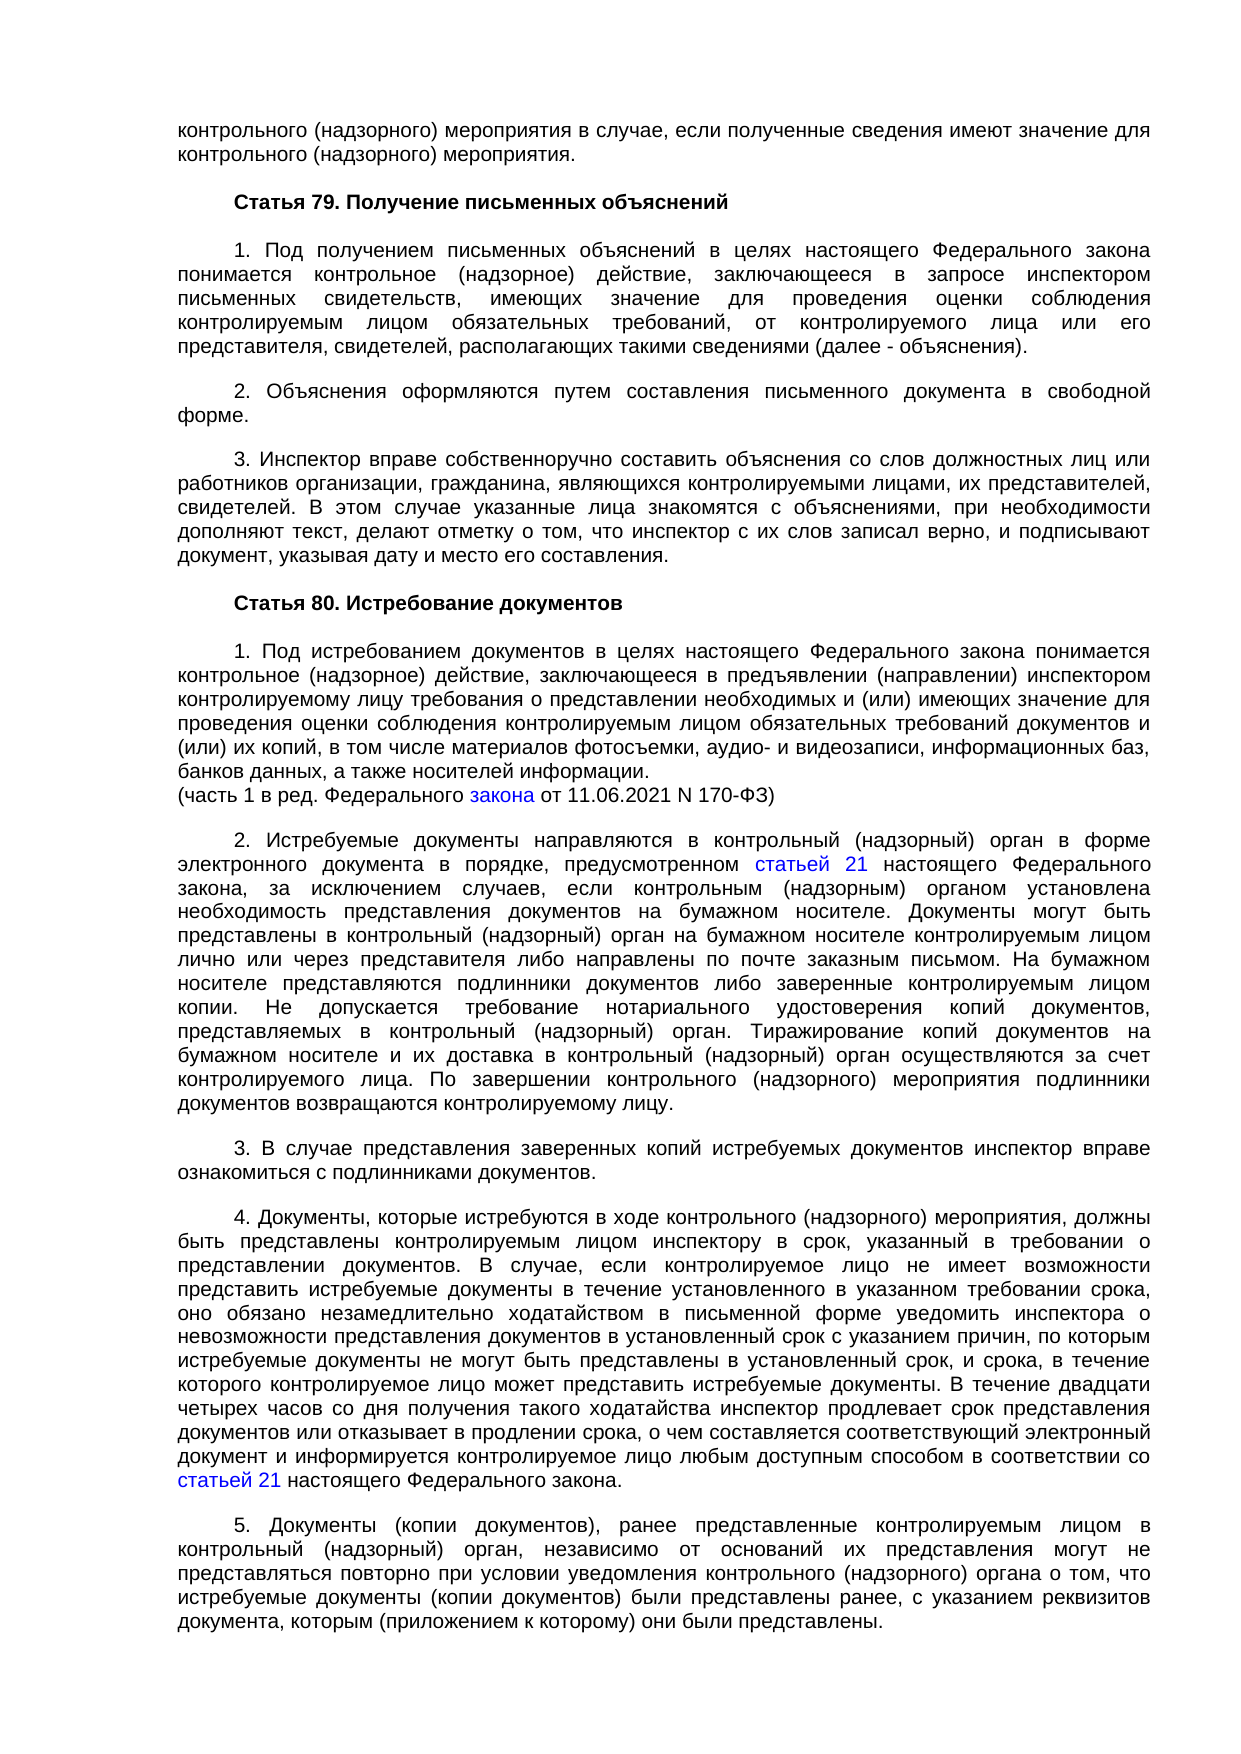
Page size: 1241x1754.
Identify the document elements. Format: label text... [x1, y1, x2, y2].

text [177, 118, 1152, 166]
text 3. Инспектор вправе собственноручно составить объяснения со слов должностных лиц или работников организации, гражданина, являющихся контролируемыми лицами, их представителей, свидетелей. В этом случае указанные лица знакомятся с объяснениями, при необходимости дополняют текст, делают отметку о том, что инспектор с их слов записал верно, и подписывают документ, указывая дату и место его составления. [177, 447, 1152, 567]
title Статья 79. Получение письменных объяснений [177, 190, 1152, 214]
text 5. Документы (копии документов), ранее представленные контролируемым лицом в контрольный (надзорный) орган, независимо от оснований их представления могут не представляться повторно при условии уведомления контрольного (надзорного) органа о том, что истребуемые документы (копии документов) были представлены ранее, с указанием реквизитов документа, которым (приложением к которому) они были представлены. [177, 1513, 1152, 1633]
text 1. Под получением письменных объяснений в целях настоящего Федерального закона понимается контрольное (надзорное) действие, заключающееся в запросе инспектором письменных свидетельств, имеющих значение для проведения оценки соблюдения контролируемым лицом обязательных требований, от контролируемого лица или его представителя, свидетелей, располагающих такими сведениями (далее - объяснения). [177, 238, 1152, 358]
text 4. Документы, которые истребуются в ходе контрольного (надзорного) мероприятия, должны быть представлены контролируемым лицом инспектору в срок, указанный в требовании о представлении документов. В случае, если контролируемое лицо не имеет возможности представить истребуемые документы в течение установленного в указанном требовании срока, оно обязано незамедлительно ходатайством в письменной форме уведомить инспектора о невозможности представления документов в установленный срок с указанием причин, по которым истребуемые документы не могут быть представлены в установленный срок, и срока, в течение которого контролируемое лицо может представить истребуемые документы. В течение двадцати четырех часов со дня получения такого ходатайства инспектор продлевает срок представления документов или отказывает в продлении срока, о чем составляется соответствующий электронный документ и информируется контролируемое лицо любым доступным способом в соответствии со статьей 21 настоящего Федерального закона. [177, 1204, 1152, 1492]
text (часть 1 в ред. Федерального закона от 11.06.2021 N 170-ФЗ) [177, 783, 1152, 807]
text 2. Объяснения оформляются путем составления письменного документа в свободной форме. [177, 378, 1152, 426]
text 3. В случае представления заверенных копий истребуемых документов инспектор вправе ознакомиться с подлинниками документов. [177, 1136, 1152, 1184]
text 2. Истребуемые документы направляются в контрольный (надзорный) орган в форме электронного документа в порядке, предусмотренном статьей 21 настоящего Федерального закона, за исключением случаев, если контрольным (надзорным) органом установлена необходимость представления документов на бумажном носителе. Документы могут быть представлены в контрольный (надзорный) орган на бумажном носителе контролируемым лицом лично или через представителя либо направлены по почте заказным письмом. На бумажном носителе представляются подлинники документов либо заверенные контролируемым лицом копии. Не допускается требование нотариального удостоверения копий документов, представляемых в контрольный (надзорный) орган. Тиражирование копий документов на бумажном носителе и их доставка в контрольный (надзорный) орган осуществляются за счет контролируемого лица. По завершении контрольного (надзорного) мероприятия подлинники документов возвращаются контролируемому лицу. [177, 827, 1152, 1115]
title Статья 80. Истребование документов [177, 591, 1152, 615]
text 1. Под истребованием документов в целях настоящего Федерального закона понимается контрольное (надзорное) действие, заключающееся в предъявлении (направлении) инспектором контролируемому лицу требования о представлении необходимых и (или) имеющих значение для проведения оценки соблюдения контролируемым лицом обязательных требований документов и (или) их копий, в том числе материалов фотосъемки, аудио- и видеозаписи, информационных баз, банков данных, а также носителей информации. [177, 639, 1152, 783]
